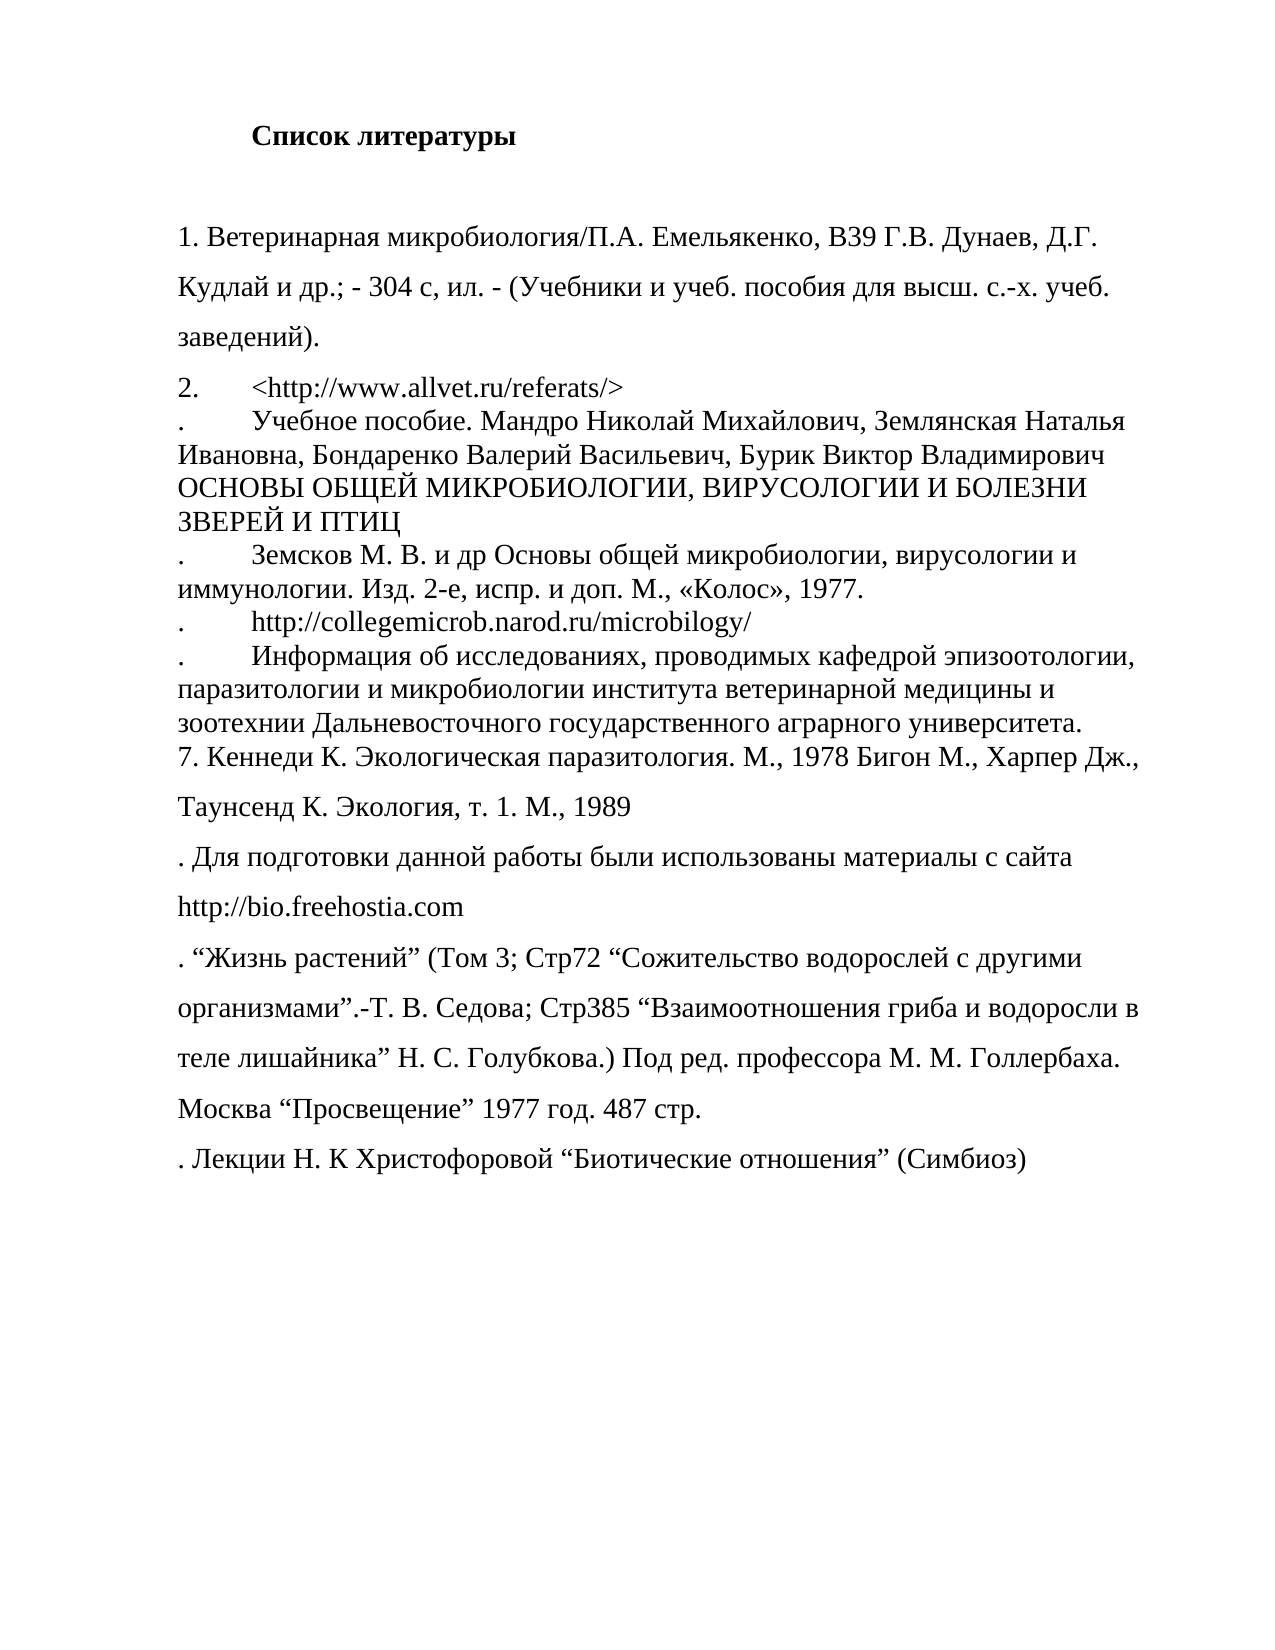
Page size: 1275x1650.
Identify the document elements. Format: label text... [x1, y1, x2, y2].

text . Учебное пособие. Мандро Николай Михайлович, Землянская Наталья Ивановна, Бондаренко Валерий Васильевич, Бурик Виктор Владимирович ОСНОВЫ ОБЩЕЙ МИКРОБИОЛОГИИ, ВИРУСОЛОГИИ И БОЛЕЗНИ ЗВЕРЕЙ И ПТИЦ [177, 403, 1186, 537]
text . Земсков М. В. и др Основы общей микробиологии, вирусологии и иммунологии. Изд. 2-е, испр. и доп. М., «Колос», 1977. [177, 537, 1186, 604]
text 2. <http://www.allvet.ru/referats/> [177, 370, 1186, 403]
text Список литературы [177, 118, 1186, 152]
text . “Жизнь растений” (Том 3; Стр72 “Сожительство водорослей с другими организмами”.-Т. В. Седова; Стр385 “Взаимоотношения гриба и водоросли в теле лишайника” Н. С. Голубкова.) Под ред. профессора М. М. Голлербаха. [177, 940, 1186, 1074]
text . http://collegemicrob.narod.ru/microbilogy/ [177, 604, 1186, 638]
text . Для подготовки данной работы были использованы материалы с сайта http://bio.freehostia.com [177, 839, 1186, 923]
text . Лекции Н. К Христофоровой “Биотические отношения” (Симбиоз) [177, 1141, 1186, 1175]
text 1. Ветеринарная микробиология/П.А. Емельякенко, В39 Г.В. Дунаев, Д.Г. Кудлай и др.; - 304 с, ил. - (Учебники и учеб. пособия для высш. с.-х. учеб. заведений). [177, 219, 1186, 353]
text . Информация об исследованиях, проводимых кафедрой эпизоотологии, паразитологии и микробиологии института ветеринарной медицины и зоотехнии Дальневосточного государственного аграрного университета. [177, 638, 1186, 739]
text 7. Кеннеди К. Экологическая паразитология. М., 1978 Бигон М., Харпер Дж., Таунсенд К. Экология, т. 1. М., 1989 [177, 739, 1186, 822]
text Москва “Просвещение” 1977 год. 487 стр. [177, 1091, 1186, 1124]
